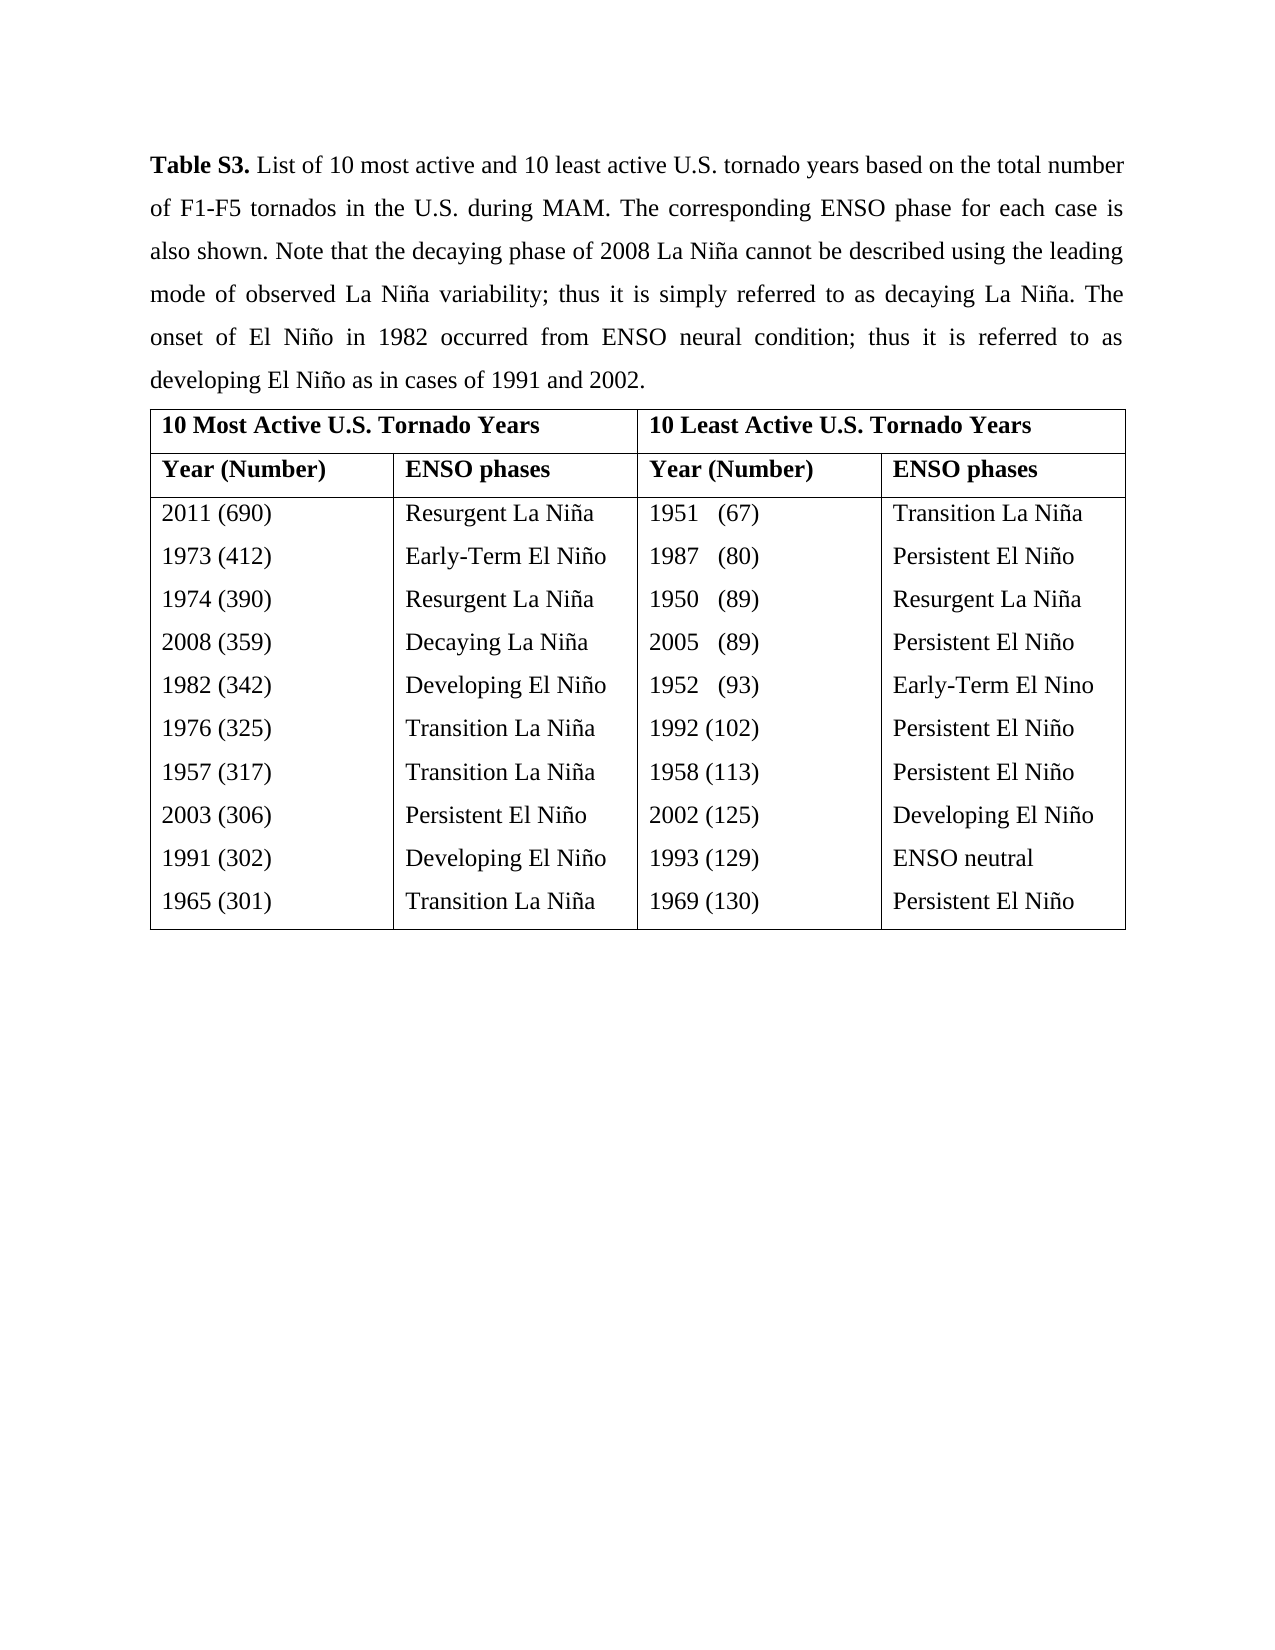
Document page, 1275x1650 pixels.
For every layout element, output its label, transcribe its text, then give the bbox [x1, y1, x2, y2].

table_cell Resurgent La Niña Early-Term El Niño Resurgent La Niña Decaying La Niña Developing El Niño Transition La Niña Transition La Niña Persistent El Niño Developing El Niño Transition La Niña [394, 498, 637, 929]
table_header 10 Least Active U.S. Tornado Years [638, 410, 1125, 453]
text Table S3. List of 10 most active and 10 least active U.S. tornado years based on the total number of F1-F5 tornados in the U.S. during MAM. The corresponding ENSO phase for each case is also shown. Note that the decaying phase of 2008 La Niña cannot be described using the leading mode of observed La Niña variability; thus it is simply referred to as decaying La Niña. The onset of El Niño in 1982 occurred from ENSO neural condition; thus it is referred to as developing El Niño as in cases of 1991 and 2002. [150, 150, 1125, 394]
table_cell Year (Number) [151, 454, 393, 497]
table_header 10 Most Active U.S. Tornado Years [151, 410, 637, 453]
table_cell Year (Number) [638, 454, 881, 497]
table_cell 2011 (690) 1973 (412) 1974 (390) 2008 (359) 1982 (342) 1976 (325) 1957 (317) 2003 (306) 1991 (302) 1965 (301) [151, 498, 393, 929]
table_cell ENSO phases [882, 454, 1125, 497]
table_cell ENSO phases [394, 454, 637, 497]
table_cell 1951 (67) 1987 (80) 1950 (89) 2005 (89) 1952 (93) 1992 (102) 1958 (113) 2002 (125) 1993 (129) 1969 (130) [638, 498, 881, 929]
table_cell Transition La Niña Persistent El Niño Resurgent La Niña Persistent El Niño Early-Term El Nino Persistent El Niño Persistent El Niño Developing El Niño ENSO neutral Persistent El Niño [882, 498, 1125, 929]
